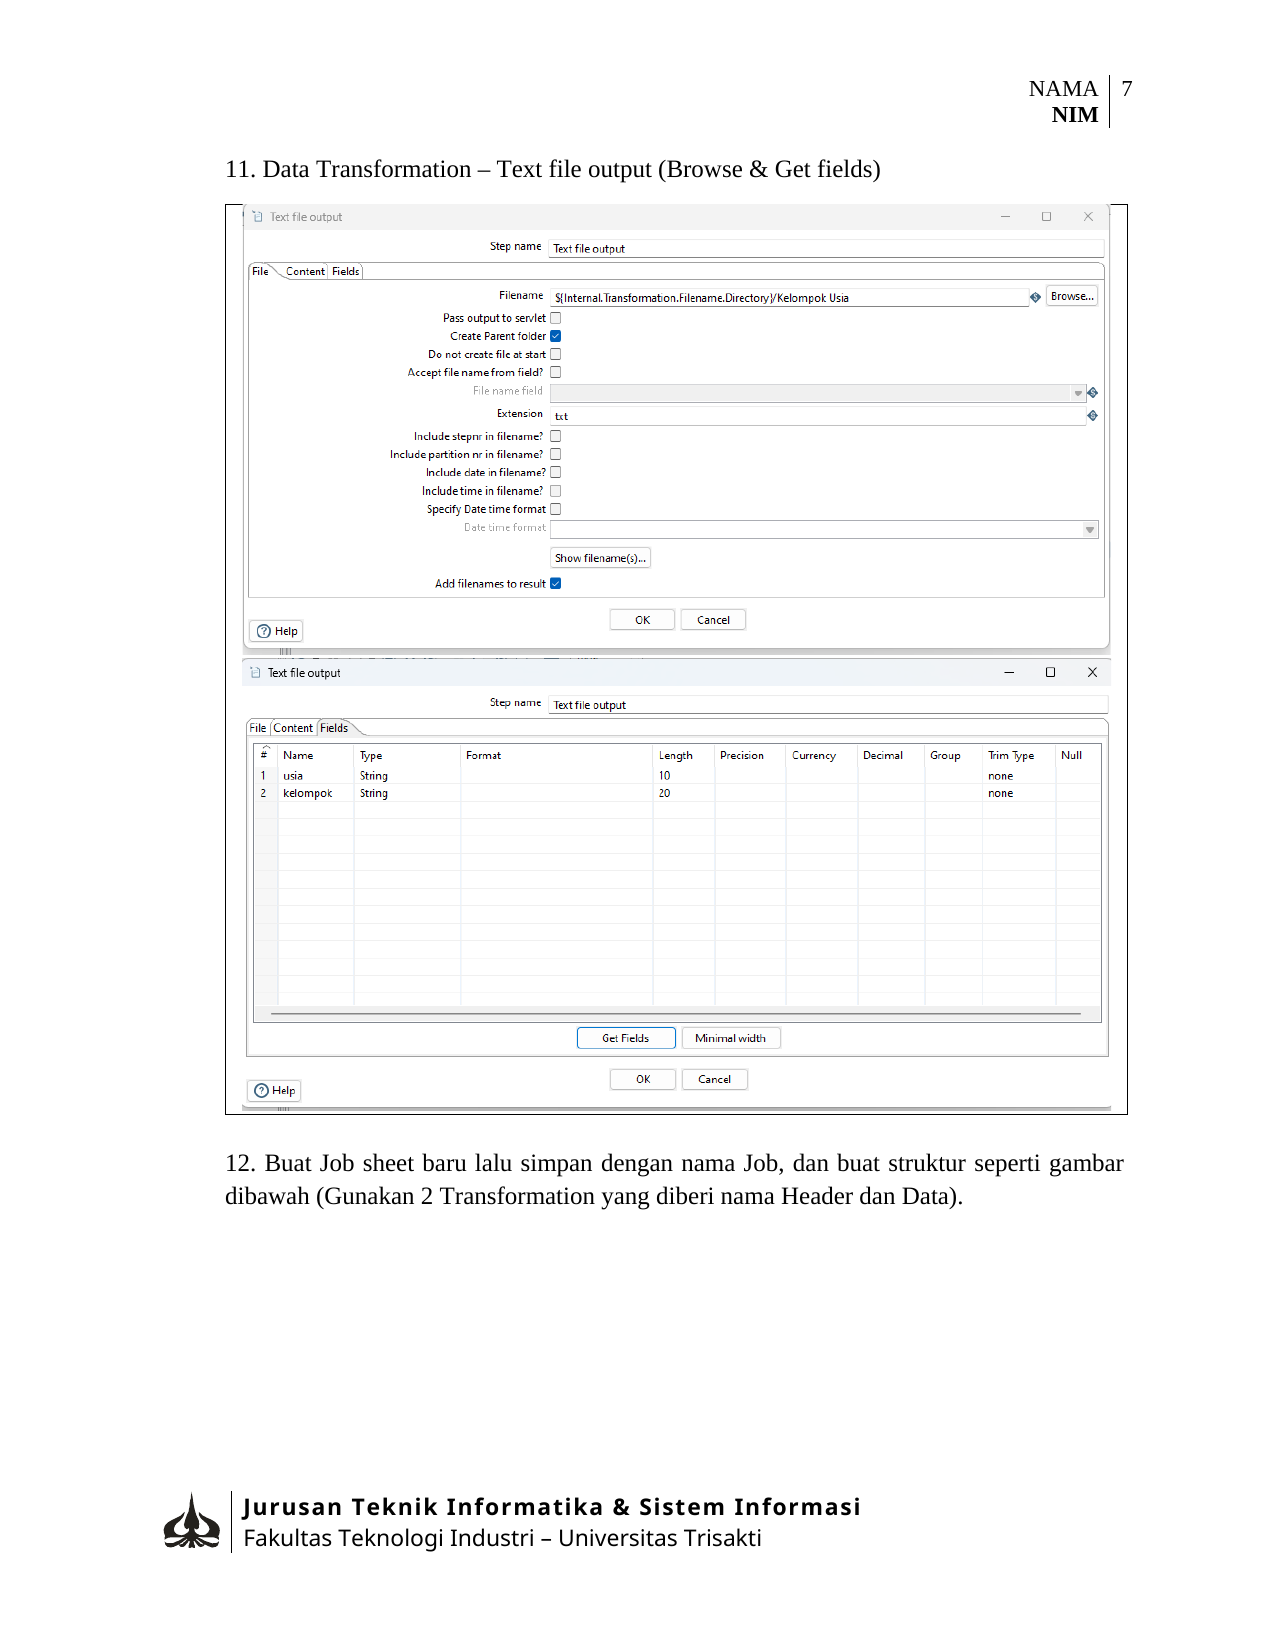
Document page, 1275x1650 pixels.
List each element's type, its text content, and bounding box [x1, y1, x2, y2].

picture [242, 204, 1111, 655]
list 12. Buat Job sheet baru lalu simpan dengan nama Job, dan buat struktur seperti gambar dibawah (Gunakan 2 Transformation yang diberi nama Header dan Data). [225, 1148, 1125, 1210]
table_header [226, 205, 1127, 1114]
picture [242, 658, 1112, 1111]
list 11. Data Transformation – Text file output (Browse & Get fields) [225, 154, 1125, 183]
